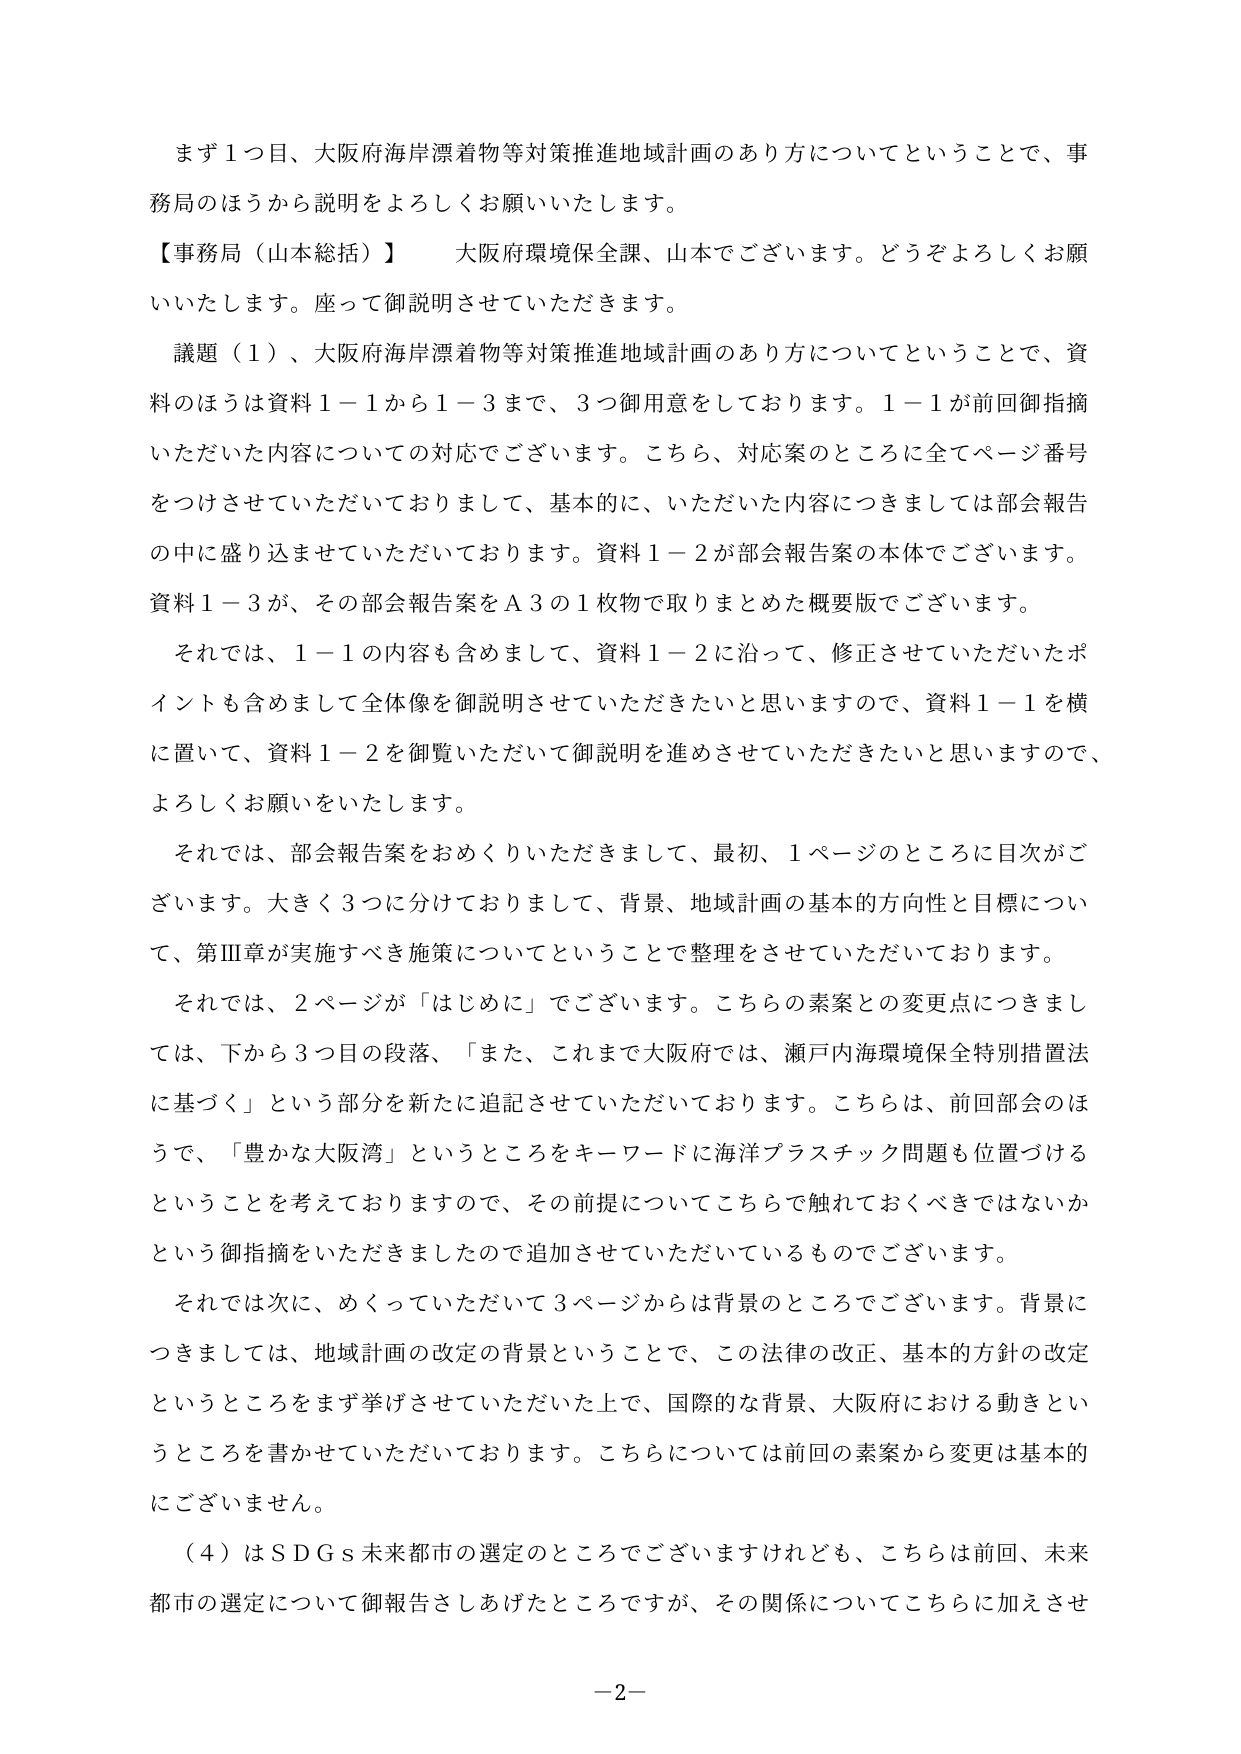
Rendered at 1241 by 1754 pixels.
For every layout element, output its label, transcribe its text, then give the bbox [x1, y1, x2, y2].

text それでは、１－１の内容も含めまして、資料１－２に沿って、修正させていただいたポイントも含めまして全体像を御説明させていただきたいと思いますので、資料１－１を横に置いて、資料１－２を御覧いただいて御説明を進めさせていただきたいと思いますので、よろしくお願いをいたします。 [149, 627, 1091, 827]
text それでは、部会報告案をおめくりいただきまして、最初、１ページのところに目次がございます。大きく３つに分けておりまして、背景、地域計画の基本的方向性と目標について、第Ⅲ章が実施すべき施策についてということで整理をさせていただいております。 [149, 827, 1091, 977]
text まず１つ目、大阪府海岸漂着物等対策推進地域計画のあり方についてということで、事務局のほうから説明をよろしくお願いいたします。 [149, 127, 1091, 227]
text それでは、２ページが「はじめに」でございます。こちらの素案との変更点につきましては、下から３つ目の段落、「また、これまで大阪府では、瀬戸内海環境保全特別措置法に基づく」という部分を新たに追記させていただいております。こちらは、前回部会のほうで、「豊かな大阪湾」というところをキーワードに海洋プラスチック問題も位置づけるということを考えておりますので、その前提についてこちらで触れておくべきではないかという御指摘をいただきましたので追加させていただいているものでございます。 [149, 977, 1091, 1277]
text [149, 1527, 1091, 1627]
text 議題（１）、大阪府海岸漂着物等対策推進地域計画のあり方についてということで、資料のほうは資料１－１から１－３まで、３つ御用意をしております。１－１が前回御指摘いただいた内容についての対応でございます。こちら、対応案のところに全てページ番号をつけさせていただいておりまして、基本的に、いただいた内容につきましては部会報告の中に盛り込ませていただいております。資料１－２が部会報告案の本体でございます。資料１－３が、その部会報告案をＡ３の１枚物で取りまとめた概要版でございます。 [149, 327, 1091, 627]
text それでは次に、めくっていただいて３ページからは背景のところでございます。背景につきましては、地域計画の改定の背景ということで、この法律の改正、基本的方針の改定というところをまず挙げさせていただいた上で、国際的な背景、大阪府における動きというところを書かせていただいております。こちらについては前回の素案から変更は基本的にございません。 [149, 1277, 1091, 1527]
text 【事務局（山本総括）】 大阪府環境保全課、山本でございます。どうぞよろしくお願いいたします。座って御説明させていただきます。 [149, 227, 1091, 327]
